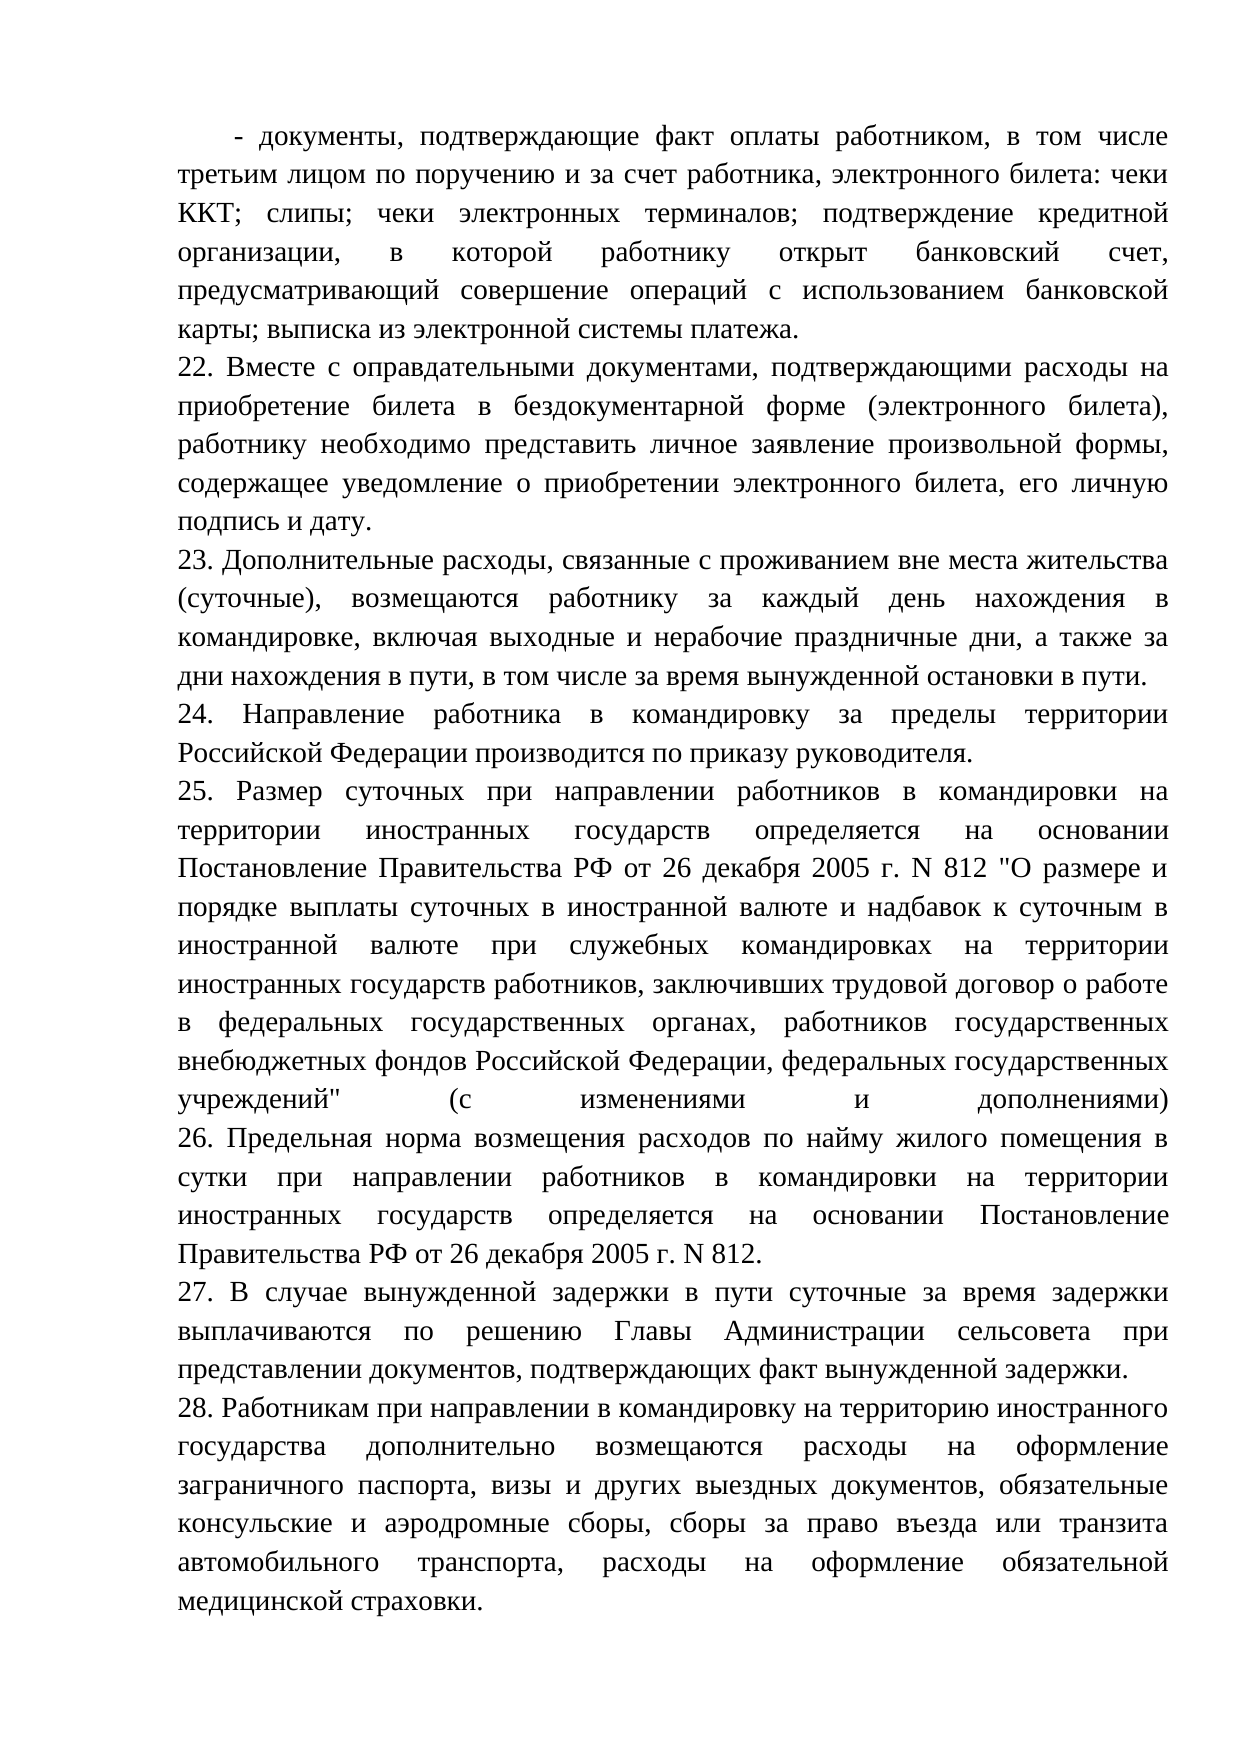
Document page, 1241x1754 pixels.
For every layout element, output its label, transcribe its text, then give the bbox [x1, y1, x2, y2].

text 27. В случае вынужденной задержки в пути суточные за время задержки выплачиваются по решению Главы Администрации сельсовета при представлении документов, подтверждающих факт вынужденной задержки. [177, 1274, 1169, 1385]
text 25. Размер суточных при направлении работников в командировки на территории иностранных государств определяется на основании Постановление Правительства РФ от 26 декабря 2005 г. N 812 "О размере и порядке выплаты суточных в иностранной валюте и надбавок к суточным в иностранной валюте при служебных командировках на территории иностранных государств работников, заключивших трудовой договор о работе в федеральных государственных органах, работников государственных внебюджетных фондов Российской Федерации, федеральных государственных учреждений" (с изменениями и дополнениями) 26. Предельная норма возмещения расходов по найму жилого помещения в сутки при направлении работников в командировки на территории иностранных государств определяется на основании Постановление Правительства РФ от 26 декабря 2005 г. N 812. [177, 1115, 1169, 1269]
text 25. Размер суточных при направлении работников в командировки на территории иностранных государств определяется на основании Постановление Правительства РФ от 26 декабря 2005 г. N 812 "О размере и порядке выплаты суточных в иностранной валюте и надбавок к суточным в иностранной валюте при служебных командировках на территории иностранных государств работников, заключивших трудовой договор о работе в федеральных государственных органах, работников государственных внебюджетных фондов Российской Федерации, федеральных государственных учреждений" (с изменениями и дополнениями) 26. Предельная норма возмещения расходов по найму жилого помещения в сутки при направлении работников в командировки на территории иностранных государств определяется на основании Постановление Правительства РФ от 26 декабря 2005 г. N 812. [177, 773, 1169, 850]
text 24. Направление работника в командировку за пределы территории Российской Федерации производится по приказу руководителя. [177, 696, 1169, 768]
text 23. Дополнительные расходы, связанные с проживанием вне места жительства (суточные), возмещаются работнику за каждый день нахождения в командировке, включая выходные и нерабочие праздничные дни, а также за дни нахождения в пути, в том числе за время вынужденной остановки в пути. [177, 542, 1169, 691]
text 28. Работникам при направлении в командировку на территорию иностранного государства дополнительно возмещаются расходы на оформление заграничного паспорта, визы и других выездных документов, обязательные консульские и аэродромные сборы, сборы за право въезда или транзита автомобильного транспорта, расходы на оформление обязательной медицинской страховки. [177, 1390, 1169, 1616]
text - документы, подтверждающие факт оплаты работником, в том числе третьим лицом по поручению и за счет работника, электронного билета: чеки ККТ; слипы; чеки электронных терминалов; подтверждение кредитной организации, в которой работнику открыт банковский счет, предусматривающий совершение операций с использованием банковской карты; выписка из электронной системы платежа. [177, 118, 1169, 344]
text 22. Вместе с оправдательными документами, подтверждающими расходы на приобретение билета в бездокументарной форме (электронного билета), работнику необходимо представить личное заявление произвольной формы, содержащее уведомление о приобретении электронного билета, его личную подпись и дату. [177, 349, 1169, 537]
